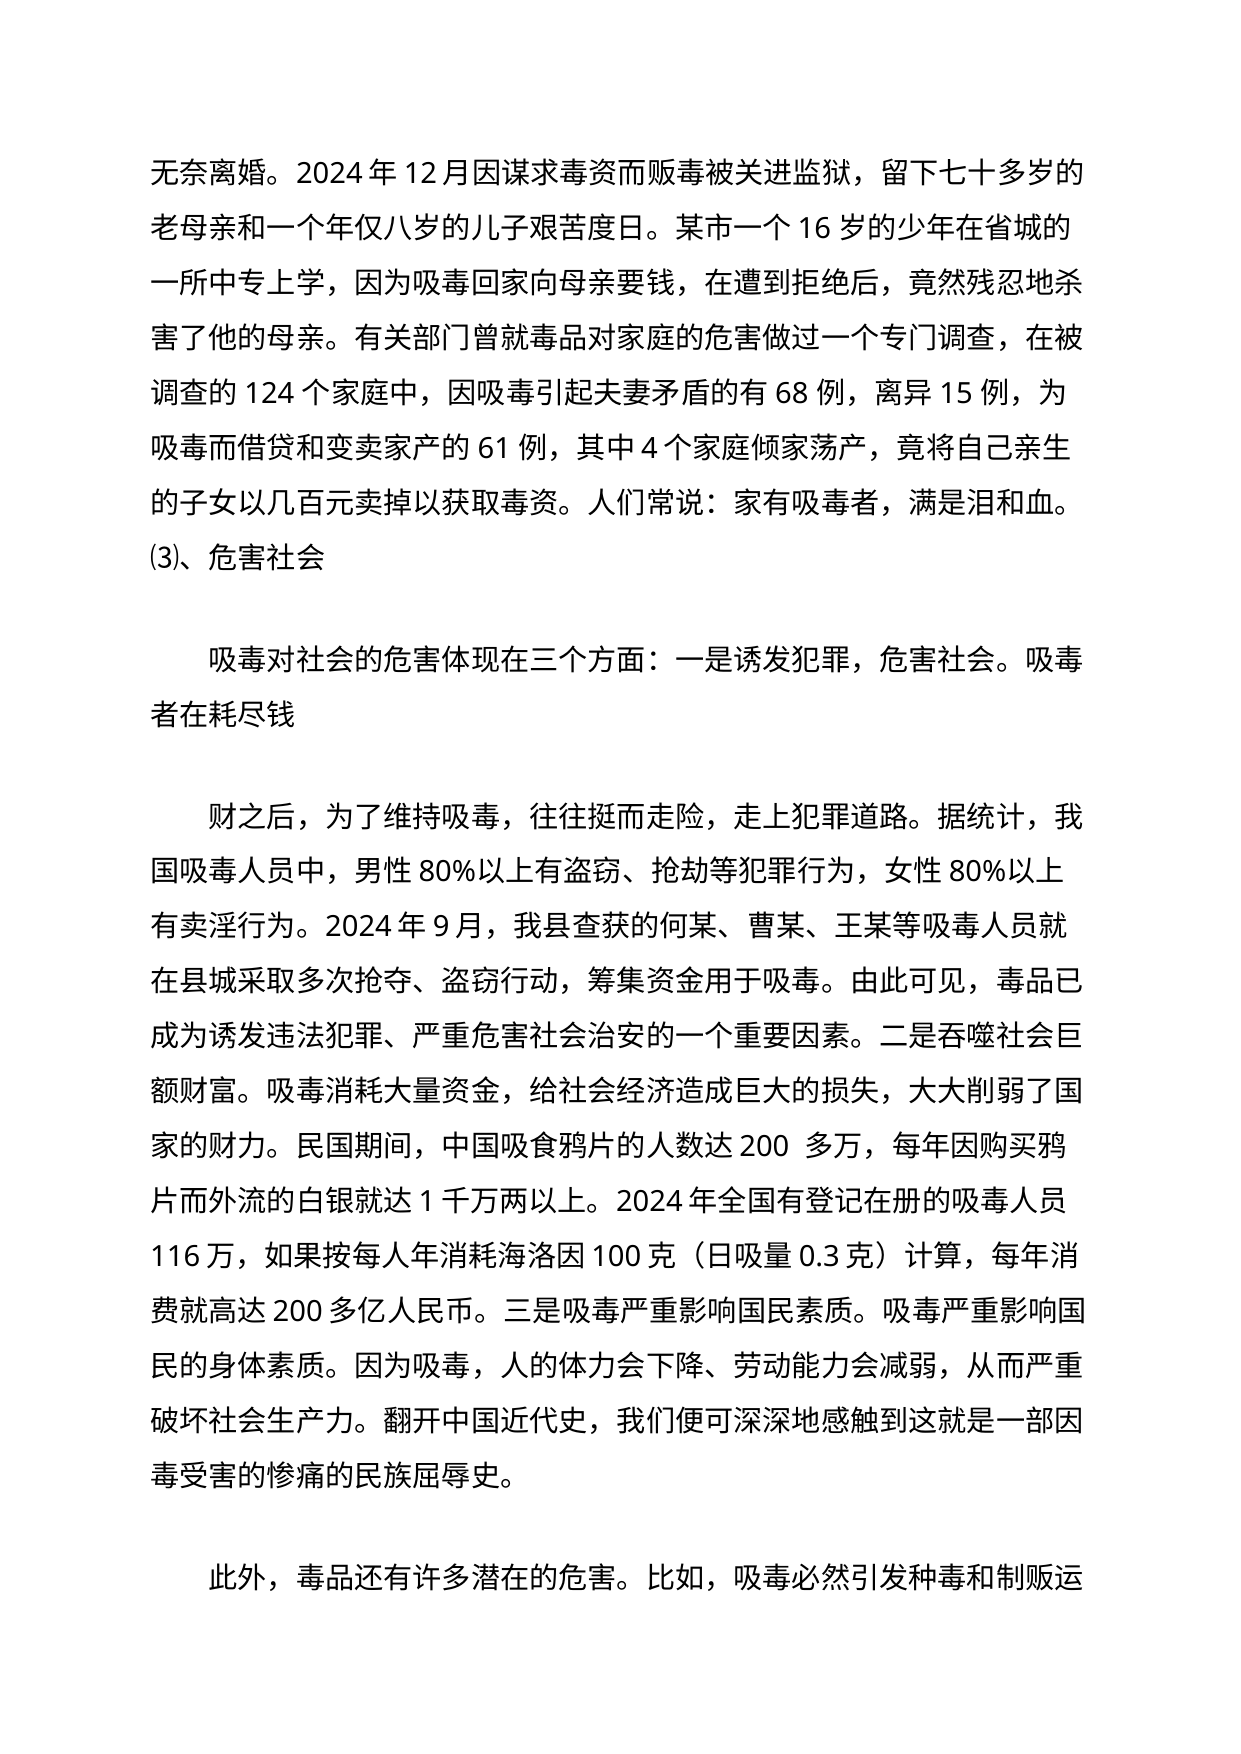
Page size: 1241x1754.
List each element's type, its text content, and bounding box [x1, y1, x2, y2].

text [150, 1554, 1090, 1597]
text 财之后，为了维持吸毒，往往挺而走险，走上犯罪道路。据统计，我国吸毒人员中，男性80%以上有盗窃、抢劫等犯罪行为，女性80%以上有卖淫行为。2024年9月，我县查获的何某、曹某、王某等吸毒人员就在县城采取多次抢夺、盗窃行动，筹集资金用于吸毒。由此可见，毒品已成为诱发违法犯罪、严重危害社会治安的一个重要因素。二是吞噬社会巨额财富。吸毒消耗大量资金，给社会经济造成巨大的损失，大大削弱了国家的财力。民国期间，中国吸食鸦片的人数达200 多万，每年因购买鸦片而外流的白银就达1千万两以上。2024年全国有登记在册的吸毒人员116万，如果按每人年消耗海洛因100克（日吸量0.3克）计算，每年消费就高达200多亿人民币。三是吸毒严重影响国民素质。吸毒严重影响国民的身体素质。因为吸毒，人的体力会下降、劳动能力会减弱，从而严重破坏社会生产力。翻开中国近代史，我们便可深深地感触到这就是一部因毒受害的惨痛的民族屈辱史。 [150, 793, 1090, 1495]
text 吸毒对社会的危害体现在三个方面：一是诱发犯罪，危害社会。吸毒者在耗尽钱 [150, 636, 1090, 734]
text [150, 150, 1090, 577]
